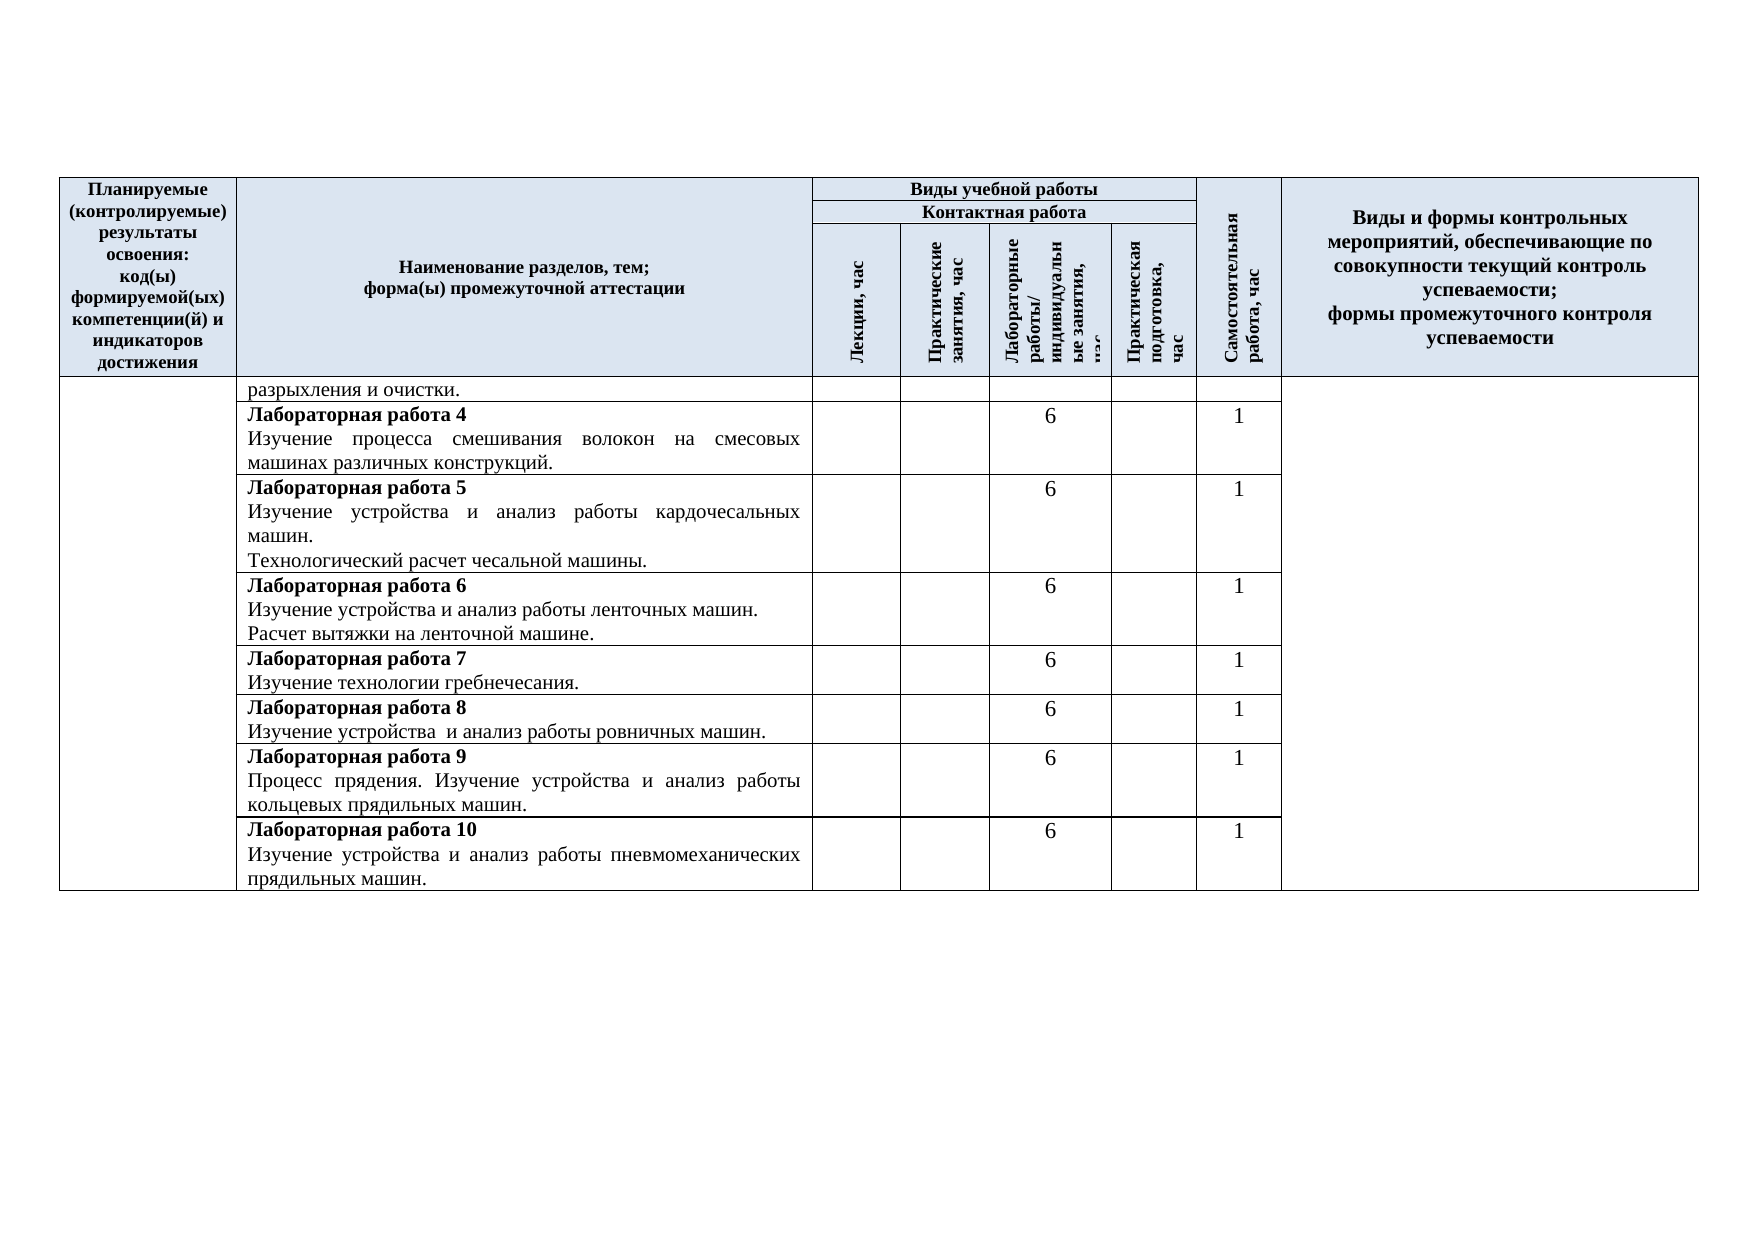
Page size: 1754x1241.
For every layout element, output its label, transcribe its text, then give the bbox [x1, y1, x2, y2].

table_cell Лабораторная работа 6 Изучение устройства и анализ работы ленточных машин. Расчет вытяжки на ленточной машине. [237, 573, 812, 645]
table_cell [1112, 818, 1196, 889]
table_cell [813, 695, 900, 743]
table_cell [813, 744, 900, 816]
table_cell [901, 402, 989, 474]
table_header Наименование разделов, тем; форма(ы) промежуточной аттестации [237, 178, 812, 376]
table_cell 1 [1197, 818, 1281, 889]
table_cell 6 [990, 573, 1111, 645]
table_cell Лабораторная работа 7 Изучение технологии гребнечесания. [237, 646, 812, 694]
table_cell 1 [1197, 695, 1281, 743]
table_cell 1 [1197, 744, 1281, 816]
table_cell Практическая подготовка, час [1112, 224, 1196, 376]
table_cell Лабораторная работа 3 Изучение устройства и анализ работы разрыхлительно-трепального оборудования. Оценка интенсивности процессов разрыхления и очистки. [237, 377, 812, 401]
table_cell Лабораторные работы/ индивидуальные занятия, час [990, 224, 1111, 376]
table_cell 6 [990, 744, 1111, 816]
table_cell 6 [990, 646, 1111, 694]
table_cell Контактная работа [813, 201, 1196, 222]
table_cell 1 [1197, 573, 1281, 645]
table_cell [901, 377, 989, 401]
table_cell [1112, 573, 1196, 645]
table_cell [901, 695, 989, 743]
table_cell [813, 573, 900, 645]
table_cell [1112, 744, 1196, 816]
table_cell 10 [990, 377, 1111, 401]
table_cell 1 [1197, 475, 1281, 572]
table_cell 1 [1197, 402, 1281, 474]
table_header Самостоятельная работа, час [1197, 178, 1281, 376]
table_cell Лабораторная работа 9 Процесс прядения. Изучение устройства и анализ работы кольцевых прядильных машин. [237, 744, 812, 816]
table_cell Лекции, час [813, 224, 900, 376]
table_cell [813, 475, 900, 572]
table_cell 6 [990, 402, 1111, 474]
table_cell [901, 818, 989, 889]
table_cell [1112, 695, 1196, 743]
table_cell [1112, 646, 1196, 694]
table_cell Практические занятия, час [901, 224, 989, 376]
table_cell [901, 646, 989, 694]
table_cell 6 [990, 818, 1111, 889]
table_cell Лабораторная работа 8 Изучение устройства и анализ работы ровничных машин. [237, 695, 812, 743]
table_cell [813, 377, 900, 401]
table_cell 6 [990, 475, 1111, 572]
table_cell [1112, 475, 1196, 572]
table_header Виды и формы контрольных мероприятий, обеспечивающие по совокупности текущий контроль успеваемости; формы промежуточного контроля успеваемости [1282, 178, 1698, 376]
table_cell Лабораторная работа 10 Изучение устройства и анализ работы пневмомеханических прядильных машин. [237, 818, 812, 889]
table_cell [901, 475, 989, 572]
table_cell [1112, 402, 1196, 474]
table_cell [1112, 377, 1196, 401]
table_cell [813, 402, 900, 474]
table_cell 2 [1197, 377, 1281, 401]
table_cell [813, 646, 900, 694]
table_header Виды учебной работы [813, 178, 1196, 200]
table_cell [901, 744, 989, 816]
table_cell Лабораторная работа 5 Изучение устройства и анализ работы кардочесальных машин. Технологический расчет чесальной машины. [237, 475, 812, 572]
table_cell 6 [990, 695, 1111, 743]
table_cell 1 [1197, 646, 1281, 694]
table_cell [813, 818, 900, 889]
table_cell [901, 573, 989, 645]
table_header Планируемые (контролируемые) результаты освоения: код(ы) формируемой(ых) компетенции(й) и индикаторов достижения компетенций [60, 178, 236, 376]
table_cell Лабораторная работа 4 Изучение процесса смешивания волокон на смесовых машинах различных конструкций. [237, 402, 812, 474]
